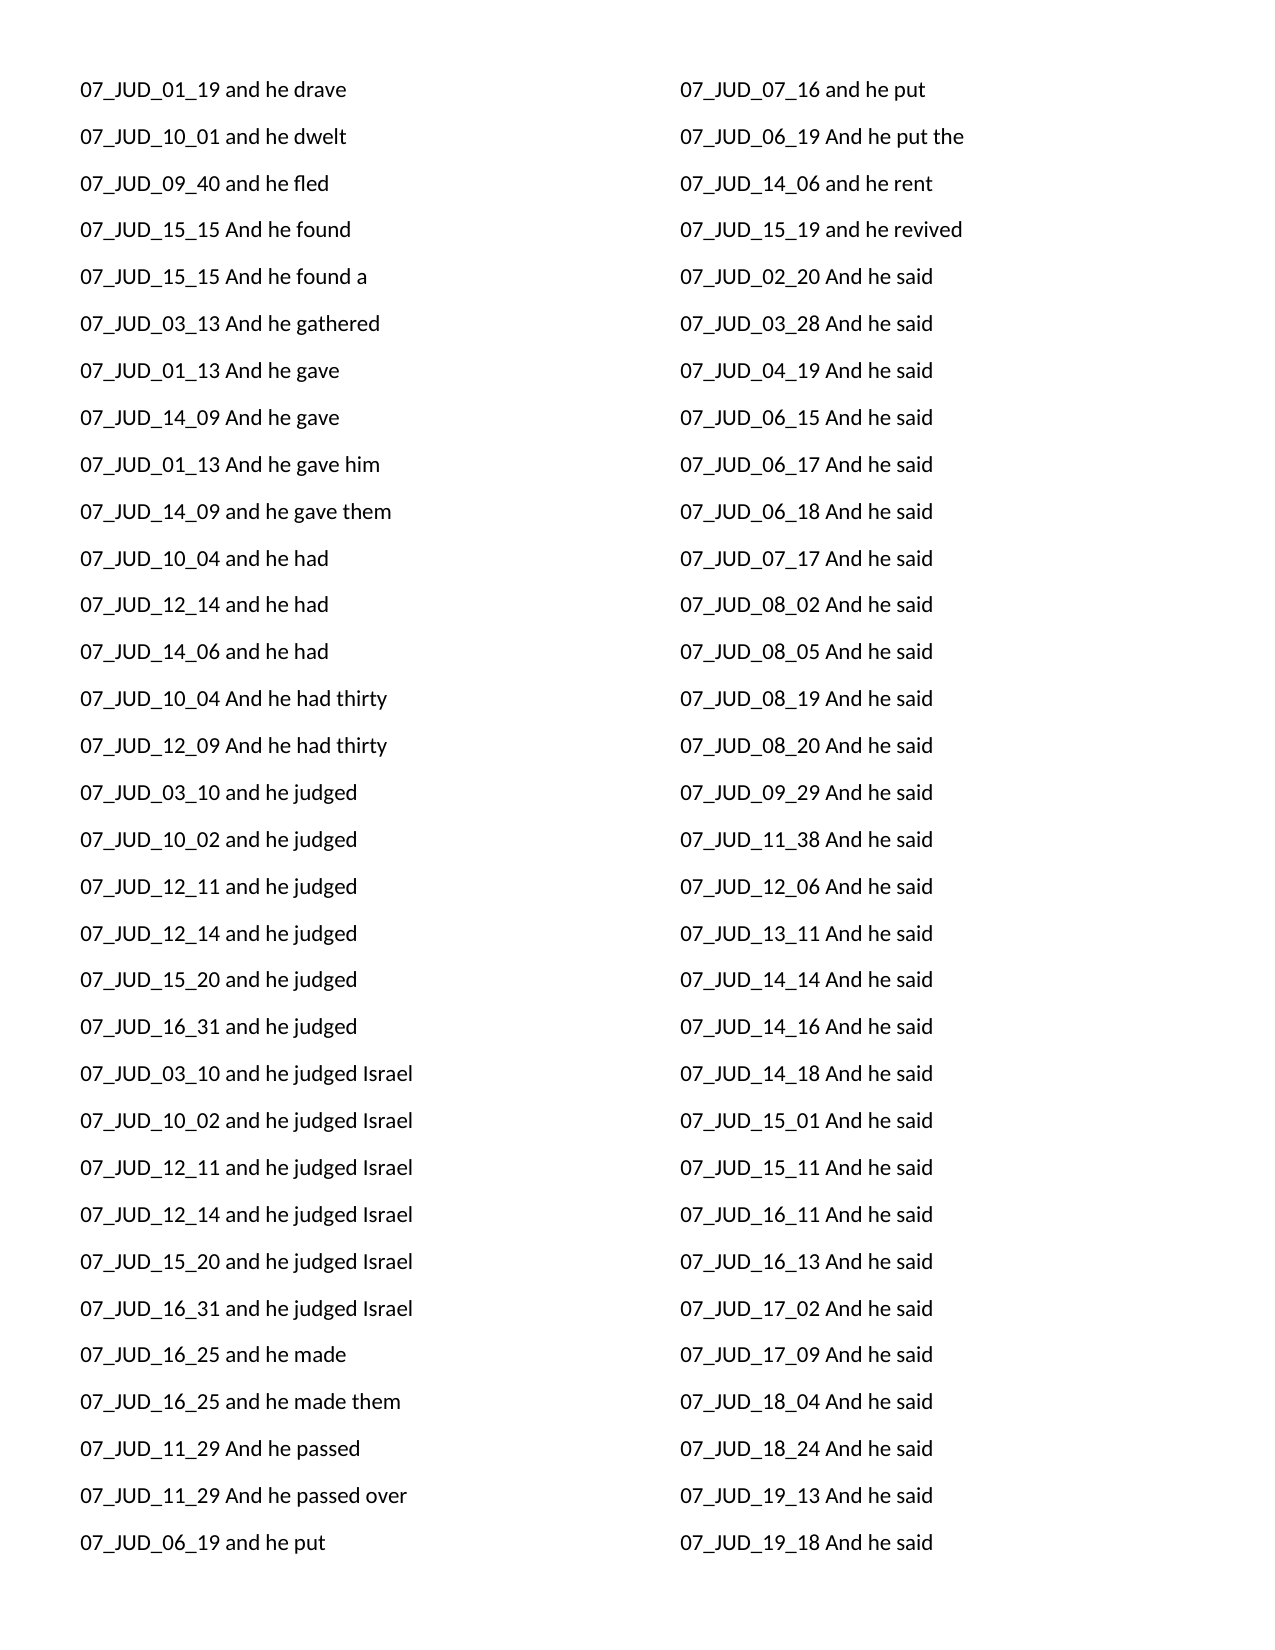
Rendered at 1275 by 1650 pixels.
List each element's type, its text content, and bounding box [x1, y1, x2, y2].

text 07_JUD_17_02 And he said [675, 1294, 1200, 1322]
text 07_JUD_09_29 And he said [675, 778, 1200, 806]
text 07_JUD_17_09 And he said [675, 1341, 1200, 1369]
text 07_JUD_02_20 And he said [675, 262, 1200, 291]
text 07_JUD_08_19 And he said [675, 684, 1200, 712]
text 07_JUD_15_11 And he said [675, 1153, 1200, 1181]
text 07_JUD_06_15 And he said [675, 403, 1200, 431]
text 07_JUD_14_16 And he said [675, 1012, 1200, 1041]
text 07_JUD_03_28 And he said [675, 309, 1200, 337]
text 07_JUD_18_04 And he said [675, 1387, 1200, 1416]
text 07_JUD_03_10 and he judged [75, 778, 600, 806]
text 07_JUD_15_19 and he revived [675, 216, 1200, 244]
text 07_JUD_10_02 and he judged [75, 825, 600, 853]
text 07_JUD_15_01 And he said [675, 1106, 1200, 1134]
text 07_JUD_03_13 And he gathered [75, 309, 600, 337]
text 07_JUD_11_29 And he passed [75, 1434, 600, 1462]
text 07_JUD_11_38 And he said [675, 825, 1200, 853]
text 07_JUD_08_05 And he said [675, 637, 1200, 666]
text 07_JUD_06_19 And he put the [675, 122, 1200, 150]
text 07_JUD_16_13 And he said [675, 1247, 1200, 1275]
text 07_JUD_15_15 And he found a [75, 262, 600, 291]
text 07_JUD_19_13 And he said [675, 1481, 1200, 1509]
text 07_JUD_13_11 And he said [675, 919, 1200, 947]
text 07_JUD_16_11 And he said [675, 1200, 1200, 1228]
text 07_JUD_12_11 and he judged Israel [75, 1153, 600, 1181]
text 07_JUD_16_31 and he judged Israel [75, 1294, 600, 1322]
text 07_JUD_09_40 and he fled [75, 169, 600, 197]
text 07_JUD_16_31 and he judged [75, 1012, 600, 1041]
text 07_JUD_12_14 and he judged [75, 919, 600, 947]
text 07_JUD_14_18 And he said [675, 1059, 1200, 1087]
text 07_JUD_10_02 and he judged Israel [75, 1106, 600, 1134]
text 07_JUD_11_29 And he passed over [75, 1481, 600, 1509]
text 07_JUD_12_14 and he judged Israel [75, 1200, 600, 1228]
text 07_JUD_18_24 And he said [675, 1434, 1200, 1462]
text 07_JUD_04_19 And he said [675, 356, 1200, 384]
text 07_JUD_08_20 And he said [675, 731, 1200, 759]
text 07_JUD_01_13 And he gave [75, 356, 600, 384]
text 07_JUD_12_14 and he had [75, 591, 600, 619]
text 07_JUD_14_14 And he said [675, 966, 1200, 994]
text 07_JUD_15_20 and he judged Israel [75, 1247, 600, 1275]
text 07_JUD_12_11 and he judged [75, 872, 600, 900]
text 07_JUD_03_10 and he judged Israel [75, 1059, 600, 1087]
text 07_JUD_19_18 And he said [675, 1528, 1200, 1556]
text 07_JUD_15_20 and he judged [75, 966, 600, 994]
text 07_JUD_07_17 And he said [675, 544, 1200, 572]
text 07_JUD_14_06 and he had [75, 637, 600, 666]
text 07_JUD_14_09 And he gave [75, 403, 600, 431]
text 07_JUD_06_18 And he said [675, 497, 1200, 525]
text 07_JUD_14_09 and he gave them [75, 497, 600, 525]
text 07_JUD_06_17 And he said [675, 450, 1200, 478]
text 07_JUD_12_09 And he had thirty [75, 731, 600, 759]
text 07_JUD_15_15 And he found [75, 216, 600, 244]
text 07_JUD_10_01 and he dwelt [75, 122, 600, 150]
text 07_JUD_08_02 And he said [675, 591, 1200, 619]
text 07_JUD_01_19 and he drave [75, 75, 600, 103]
text 07_JUD_14_06 and he rent [675, 169, 1200, 197]
text 07_JUD_10_04 and he had [75, 544, 600, 572]
text 07_JUD_16_25 and he made them [75, 1387, 600, 1416]
text 07_JUD_16_25 and he made [75, 1341, 600, 1369]
text 07_JUD_10_04 And he had thirty [75, 684, 600, 712]
text 07_JUD_01_13 And he gave him [75, 450, 600, 478]
text 07_JUD_12_06 And he said [675, 872, 1200, 900]
text 07_JUD_07_16 and he put [675, 75, 1200, 103]
text 07_JUD_06_19 and he put [75, 1528, 600, 1556]
